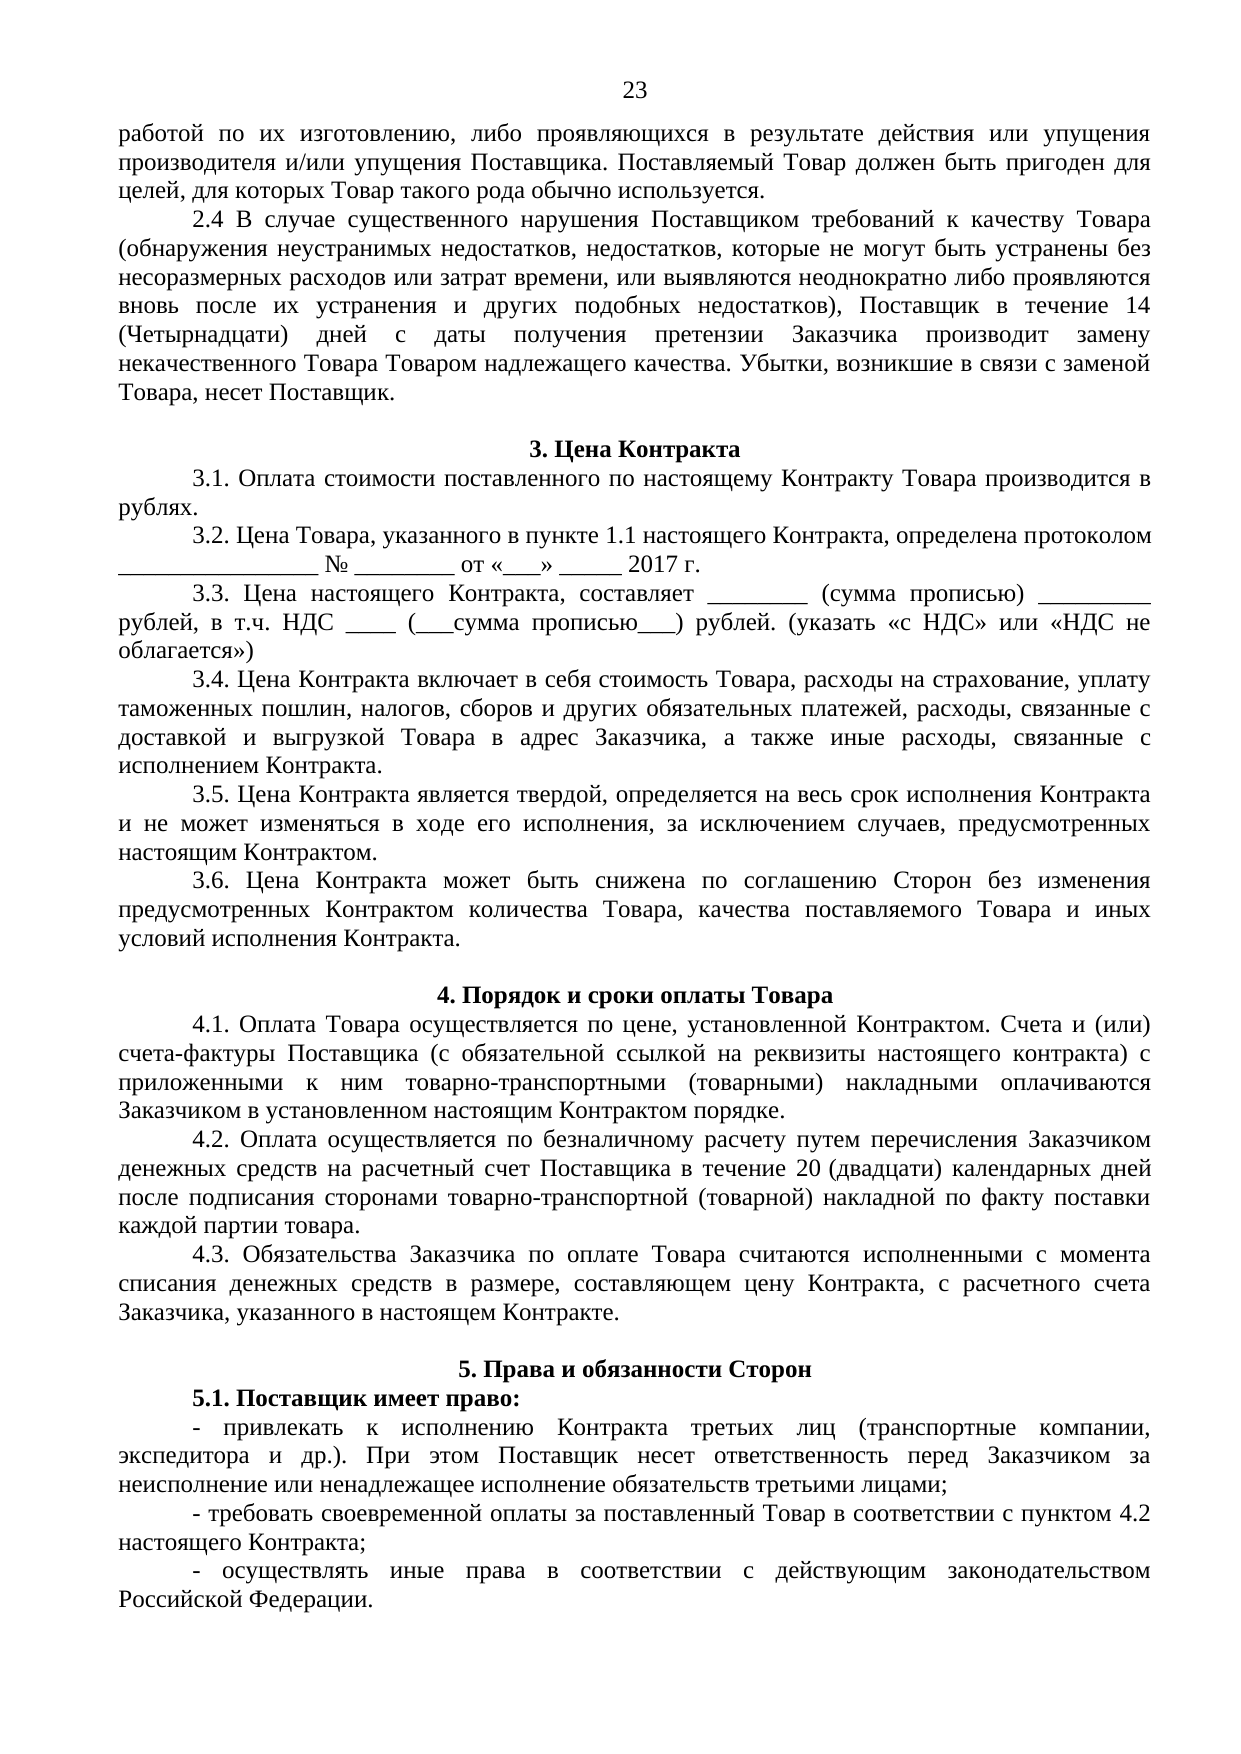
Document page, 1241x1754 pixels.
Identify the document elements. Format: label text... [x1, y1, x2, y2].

text 3.2. Цена Товара, указанного в пункте 1.1 настоящего Контракта, определена протоколом ________________ № ________ от «___» _____ 2017 г. [118, 521, 1152, 578]
text 4.1. Оплата Товара осуществляется по цене, установленной Контрактом. Счета и (или) счета-фактуры Поставщика (с обязательной ссылкой на реквизиты настоящего контракта) с приложенными к ним товарно-транспортными (товарными) накладными оплачиваются Заказчиком в установленном настоящим Контрактом порядке. [118, 1009, 1152, 1124]
text - привлекать к исполнению Контракта третьих лиц (транспортные компании, экспедитора и др.). При этом Поставщик несет ответственность перед Заказчиком за неисполнение или ненадлежащее исполнение обязательств третьими лицами; [118, 1412, 1152, 1498]
text 3.6. Цена Контракта может быть снижена по соглашению Сторон без изменения предусмотренных Контрактом количества Товара, качества поставляемого Товара и иных условий исполнения Контракта. [118, 866, 1152, 952]
text - осуществлять иные права в соответствии с действующим законодательством Российской Федерации. [118, 1556, 1152, 1613]
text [118, 118, 1152, 204]
text 5.1. Поставщик имеет право: [118, 1383, 1152, 1412]
text 3.1. Оплата стоимости поставленного по настоящему Контракту Товара производится в рублях. [118, 463, 1152, 521]
text 4. Порядок и сроки оплаты Товара [118, 981, 1152, 1009]
text 3.3. Цена настоящего Контракта, составляет ________ (сумма прописью) _________ рублей, в т.ч. НДС ____ (___сумма прописью___) рублей. (указать «с НДС» или «НДС не облагается») [118, 578, 1152, 664]
text - требовать своевременной оплаты за поставленный Товар в соответствии с пунктом 4.2 настоящего Контракта; [118, 1498, 1152, 1556]
text 3.4. Цена Контракта включает в себя стоимость Товара, расходы на страхование, уплату таможенных пошлин, налогов, сборов и других обязательных платежей, расходы, связанные с доставкой и выгрузкой Товара в адрес Заказчика, а также иные расходы, связанные с исполнением Контракта. [118, 664, 1152, 779]
text 4.2. Оплата осуществляется по безналичному расчету путем перечисления Заказчиком денежных средств на расчетный счет Поставщика в течение 20 (двадцати) календарных дней после подписания сторонами товарно-транспортной (товарной) накладной по факту поставки каждой партии товара. [118, 1124, 1152, 1239]
text 3.5. Цена Контракта является твердой, определяется на весь срок исполнения Контракта и не может изменяться в ходе его исполнения, за исключением случаев, предусмотренных настоящим Контрактом. [118, 779, 1152, 866]
text 2.4 В случае существенного нарушения Поставщиком требований к качеству Товара (обнаружения неустранимых недостатков, недостатков, которые не могут быть устранены без несоразмерных расходов или затрат времени, или выявляются неоднократно либо проявляются вновь после их устранения и других подобных недостатков), Поставщик в течение 14 (Четырнадцати) дней с даты получения претензии Заказчика производит замену некачественного Товара Товаром надлежащего качества. Убытки, возникшие в связи с заменой Товара, несет Поставщик. [118, 204, 1152, 406]
text 3. Цена Контракта [118, 434, 1152, 463]
text 4.3. Обязательства Заказчика по оплате Товара считаются исполненными с момента списания денежных средств в размере, составляющем цену Контракта, с расчетного счета Заказчика, указанного в настоящем Контракте. [118, 1239, 1152, 1326]
text 5. Права и обязанности Сторон [118, 1354, 1152, 1383]
